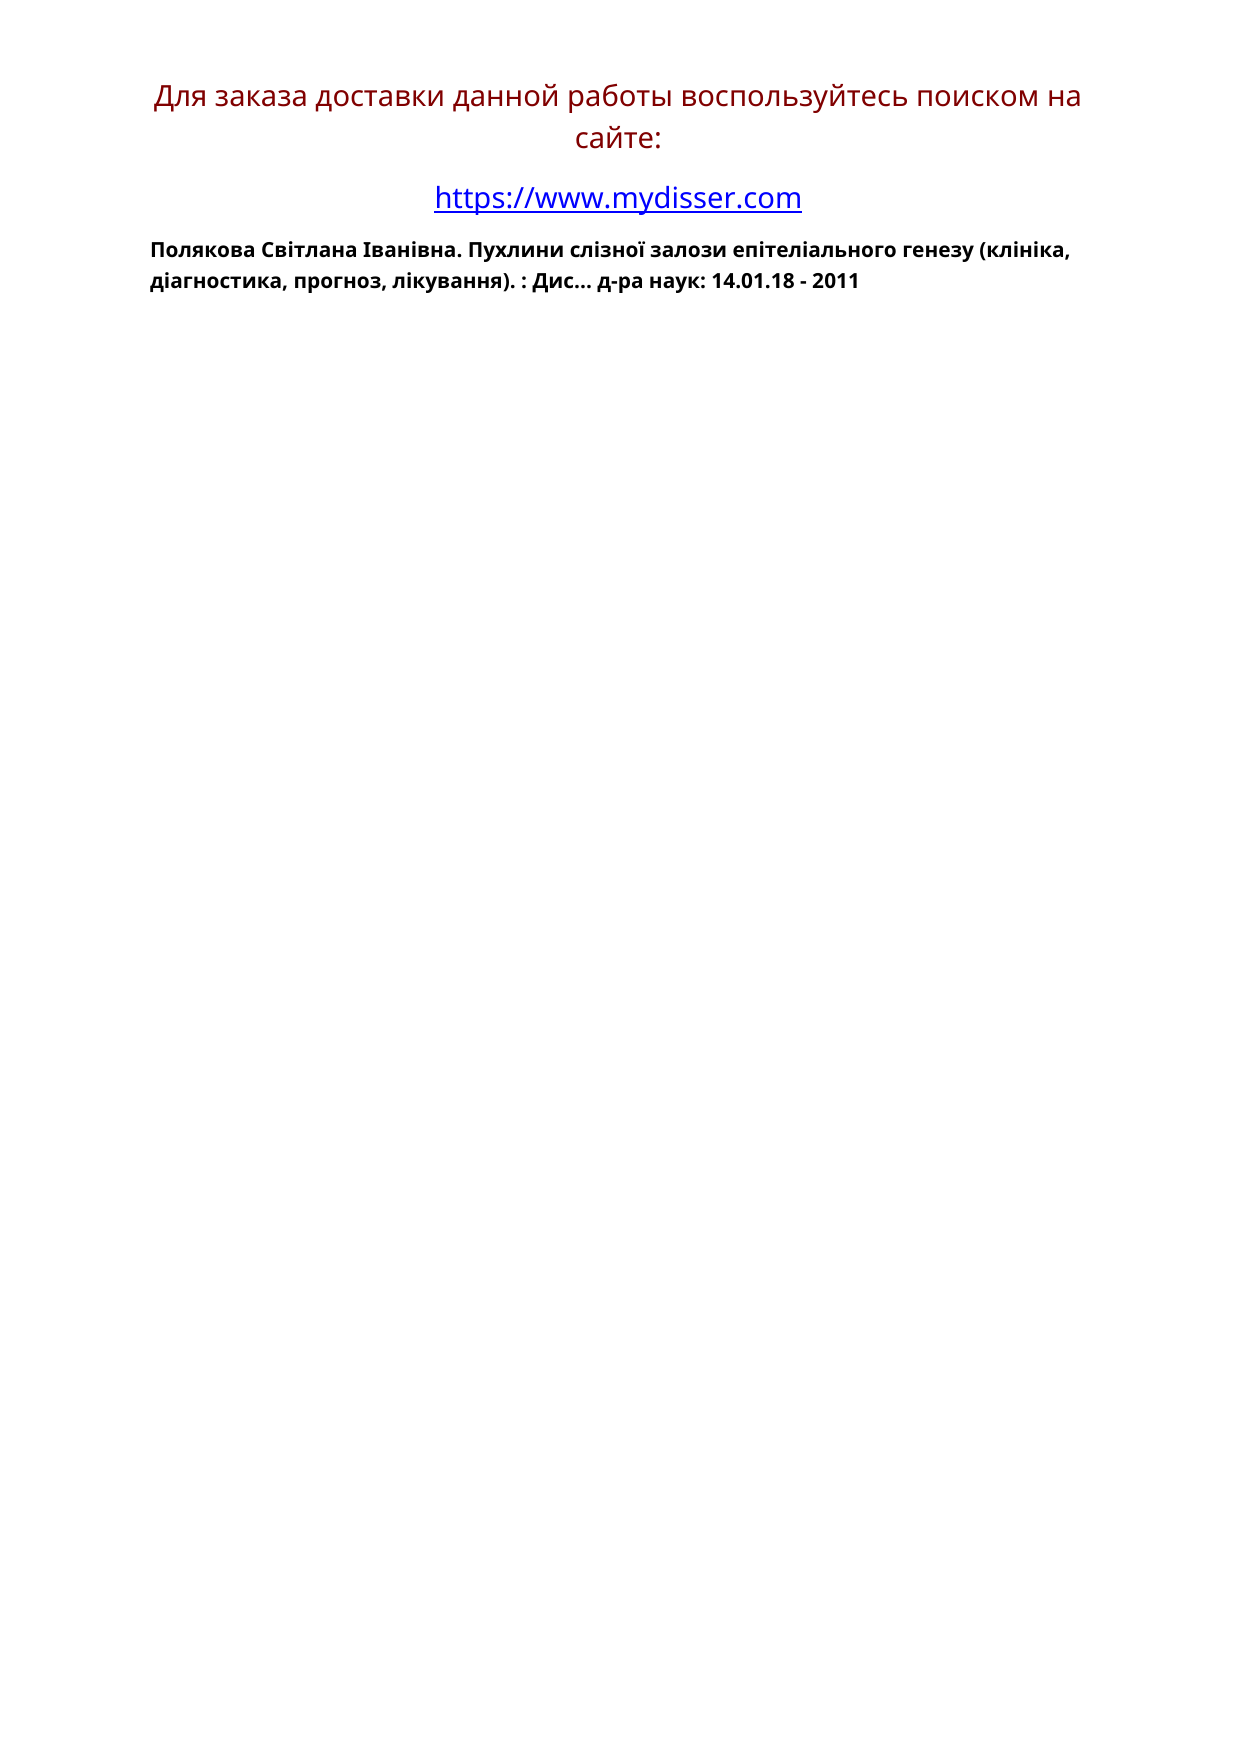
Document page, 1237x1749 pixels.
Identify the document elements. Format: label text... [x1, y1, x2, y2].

text Полякова Світлана Іванівна. Пухлини слізної залози епітеліального генезу (клініка, діагностика, прогноз, лікування). : Дис... д-ра наук: 14.01.18 - 2011 [150, 236, 1086, 294]
